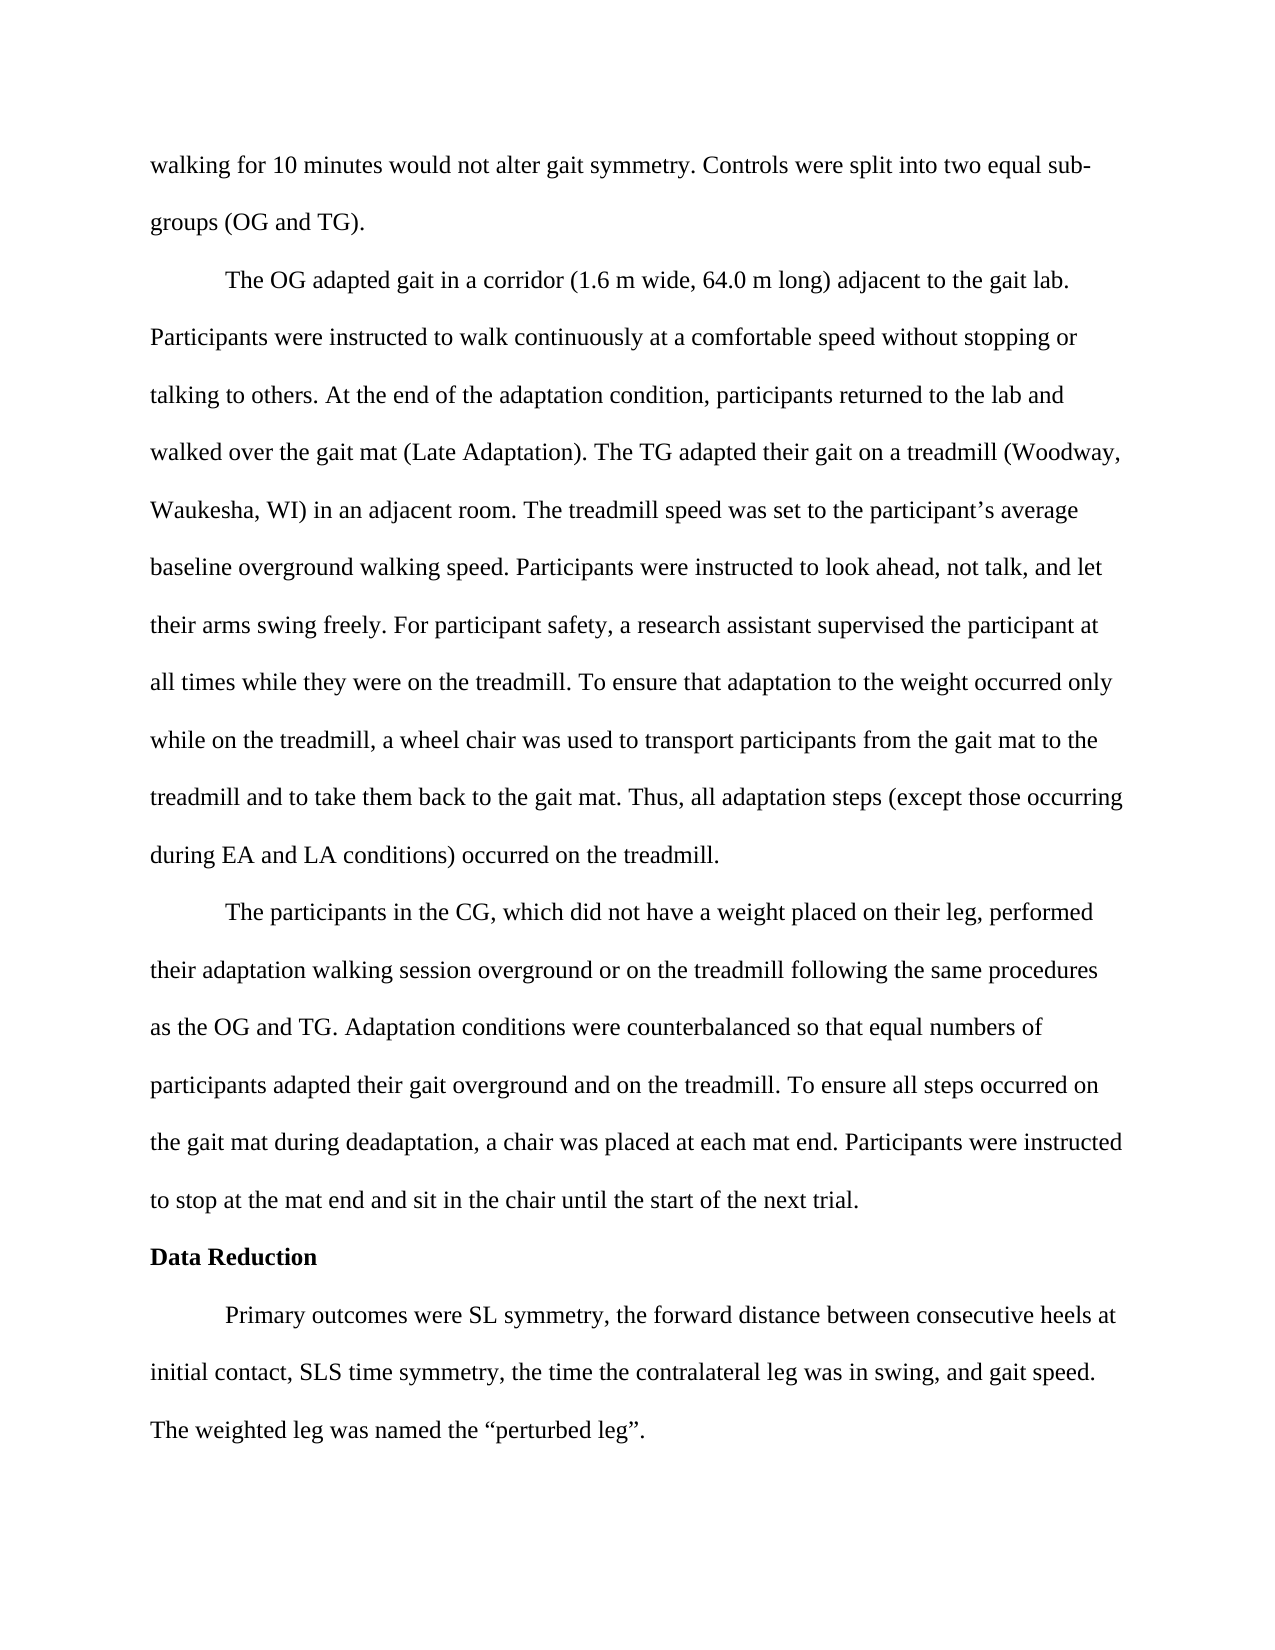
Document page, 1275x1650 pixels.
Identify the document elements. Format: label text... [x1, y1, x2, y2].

text Primary outcomes were SL symmetry, the forward distance between consecutive heels at initial contact, SLS time symmetry, the time the contralateral leg was in swing, and gait speed. The weighted leg was named the “perturbed leg”. [150, 1300, 1125, 1444]
text The participants in the CG, which did not have a weight placed on their leg, performed their adaptation walking session overground or on the treadmill following the same procedures as the OG and TG. Adaptation conditions were counterbalanced so that equal numbers of participants adapted their gait overground and on the treadmill. To ensure all steps occurred on the gait mat during deadaptation, a chair was placed at each mat end. Participants were instructed to stop at the mat end and sit in the chair until the start of the next trial. [150, 897, 1125, 1214]
text The OG adapted gait in a corridor (1.6 m wide, 64.0 m long) adjacent to the gait lab. Participants were instructed to walk continuously at a comfortable speed without stopping or talking to others. At the end of the adaptation condition, participants returned to the lab and walked over the gait mat (Late Adaptation). The TG adapted their gait on a treadmill (Woodway, Waukesha, WI) in an adjacent room. The treadmill speed was set to the participant’s average baseline overground walking speed. Participants were instructed to look ahead, not talk, and let their arms swing freely. For participant safety, a research assistant supervised the participant at all times while they were on the treadmill. To ensure that adaptation to the weight occurred only while on the treadmill, a wheel chair was used to transport participants from the gait mat to the treadmill and to take them back to the gait mat. Thus, all adaptation steps (except those occurring during EA and LA conditions) occurred on the treadmill. [150, 265, 1125, 869]
text Data Reduction [150, 1242, 1125, 1271]
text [150, 150, 1125, 236]
